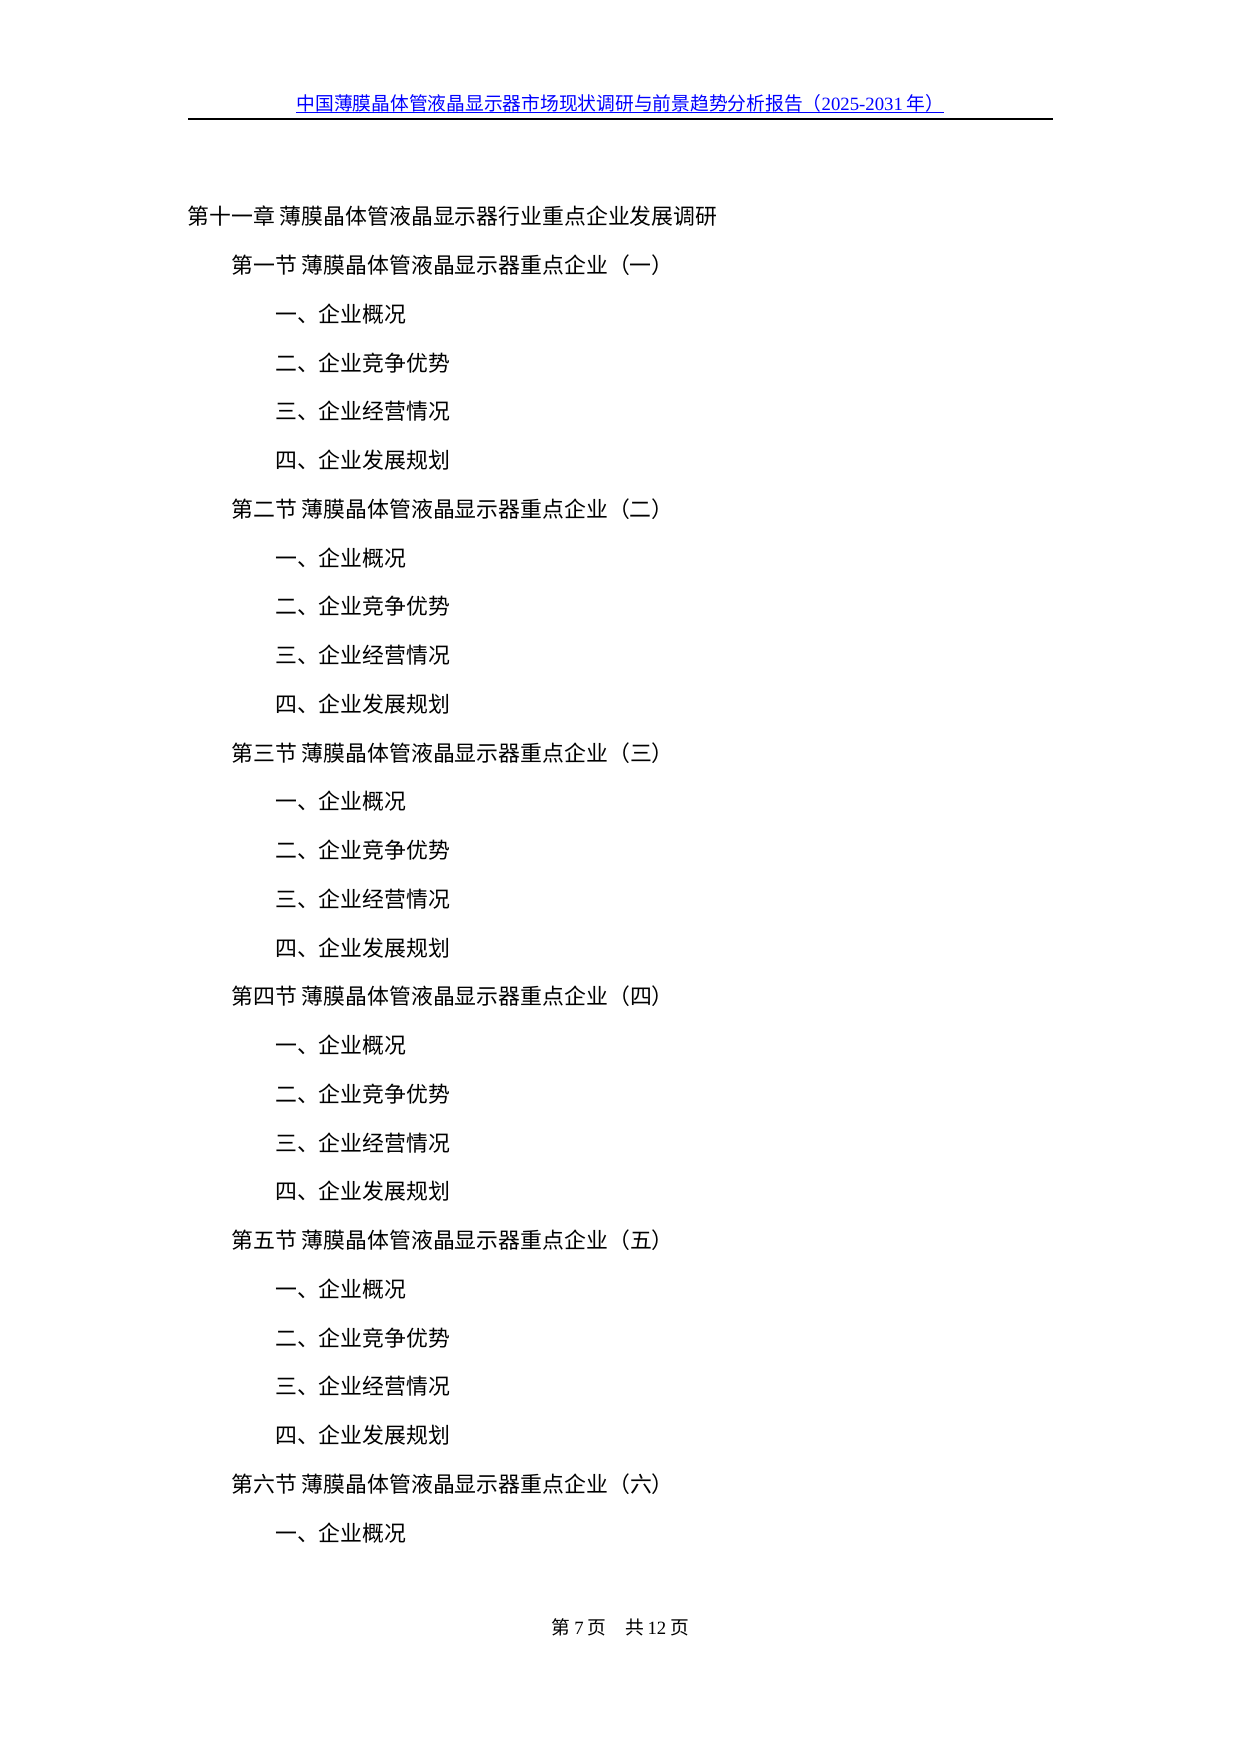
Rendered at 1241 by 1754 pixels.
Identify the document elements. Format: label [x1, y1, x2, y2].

text [187, 150, 1053, 1548]
